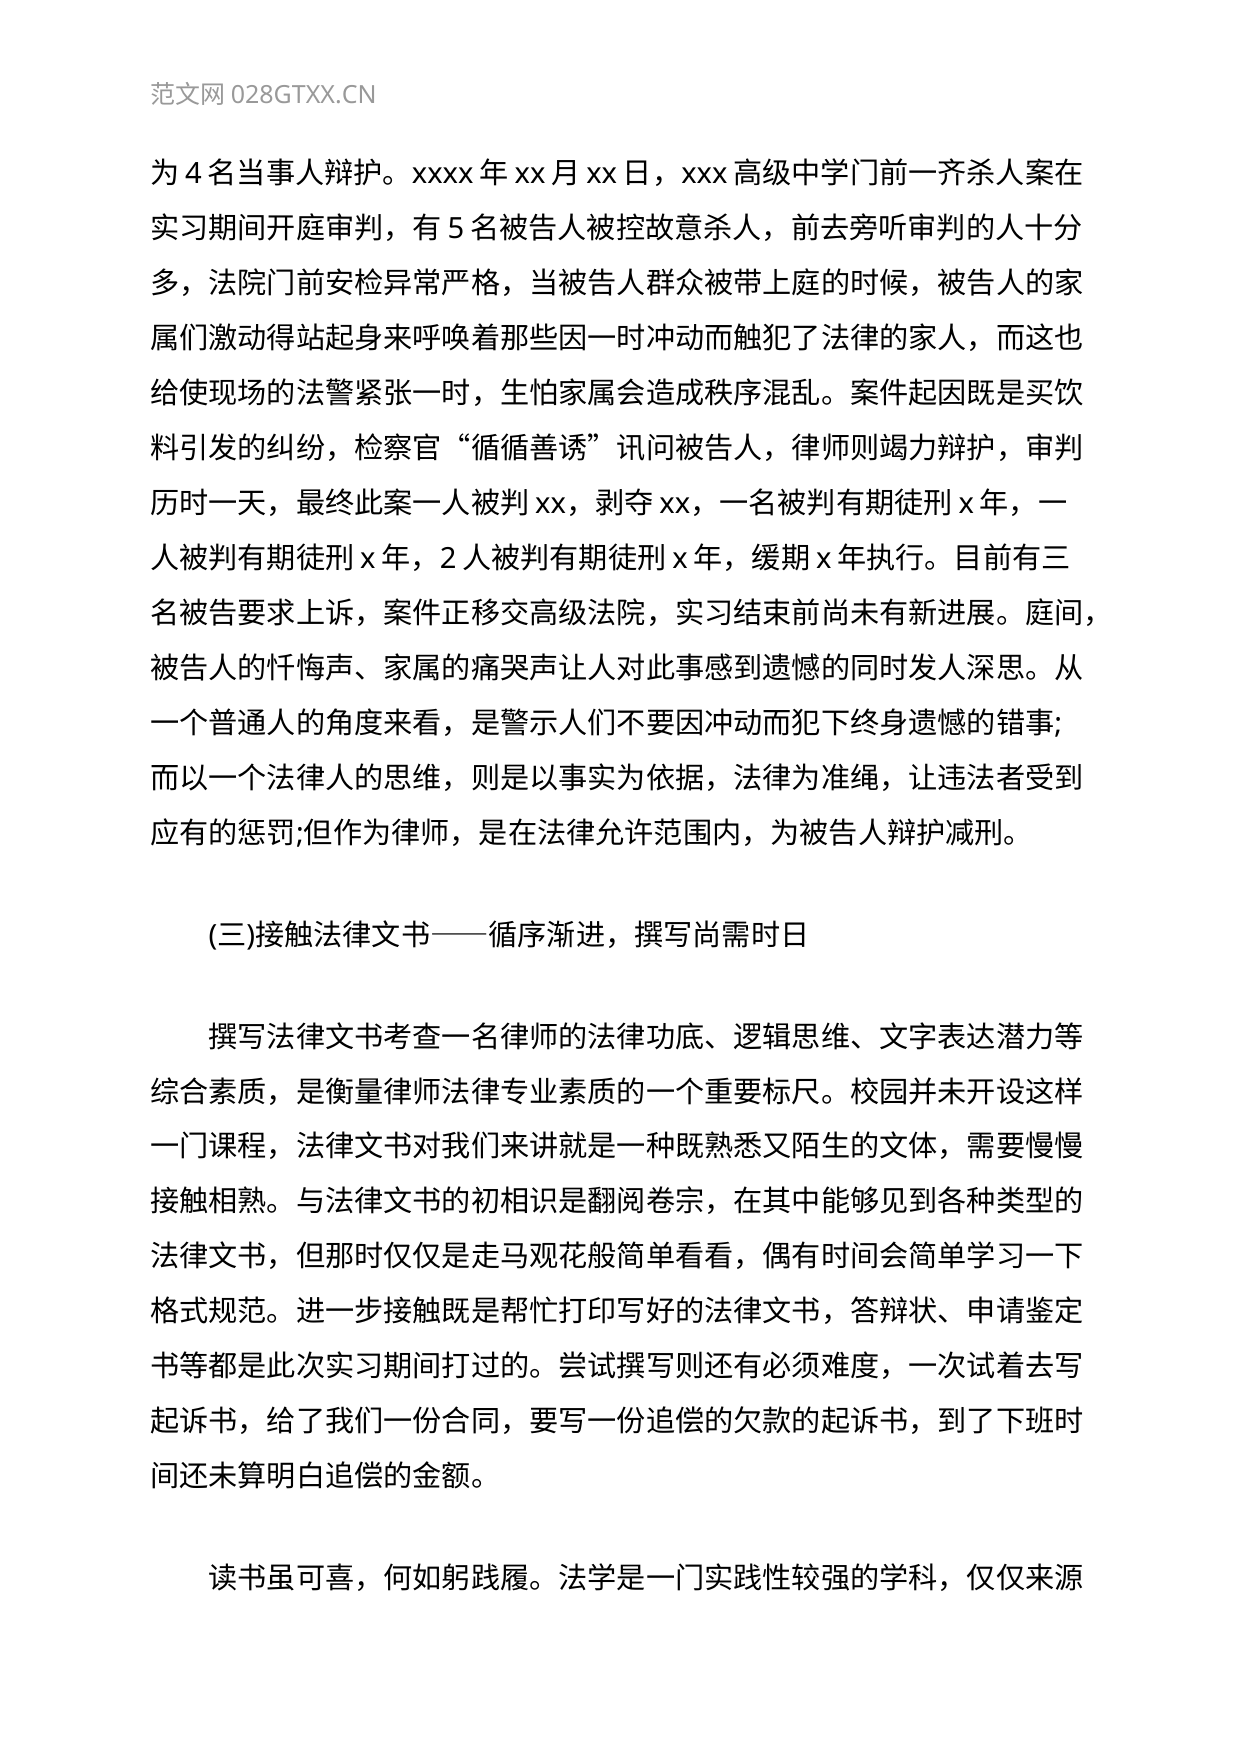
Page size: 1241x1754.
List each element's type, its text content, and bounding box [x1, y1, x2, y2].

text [150, 1554, 1090, 1596]
text 撰写法律文书考查一名律师的法律功底、逻辑思维、文字表达潜力等综合素质，是衡量律师法律专业素质的一个重要标尺。校园并未开设这样一门课程，法律文书对我们来讲就是一种既熟悉又陌生的文体，需要慢慢接触相熟。与法律文书的初相识是翻阅卷宗，在其中能够见到各种类型的法律文书，但那时仅仅是走马观花般简单看看，偶有时间会简单学习一下格式规范。进一步接触既是帮忙打印写好的法律文书，答辩状、申请鉴定书等都是此次实习期间打过的。尝试撰写则还有必须难度，一次试着去写起诉书，给了我们一份合同，要写一份追偿的欠款的起诉书，到了下班时间还未算明白追偿的金额。 [150, 1013, 1090, 1495]
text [150, 150, 1090, 852]
text (三)接触法律文书——循序渐进，撰写尚需时日 [150, 911, 1090, 954]
